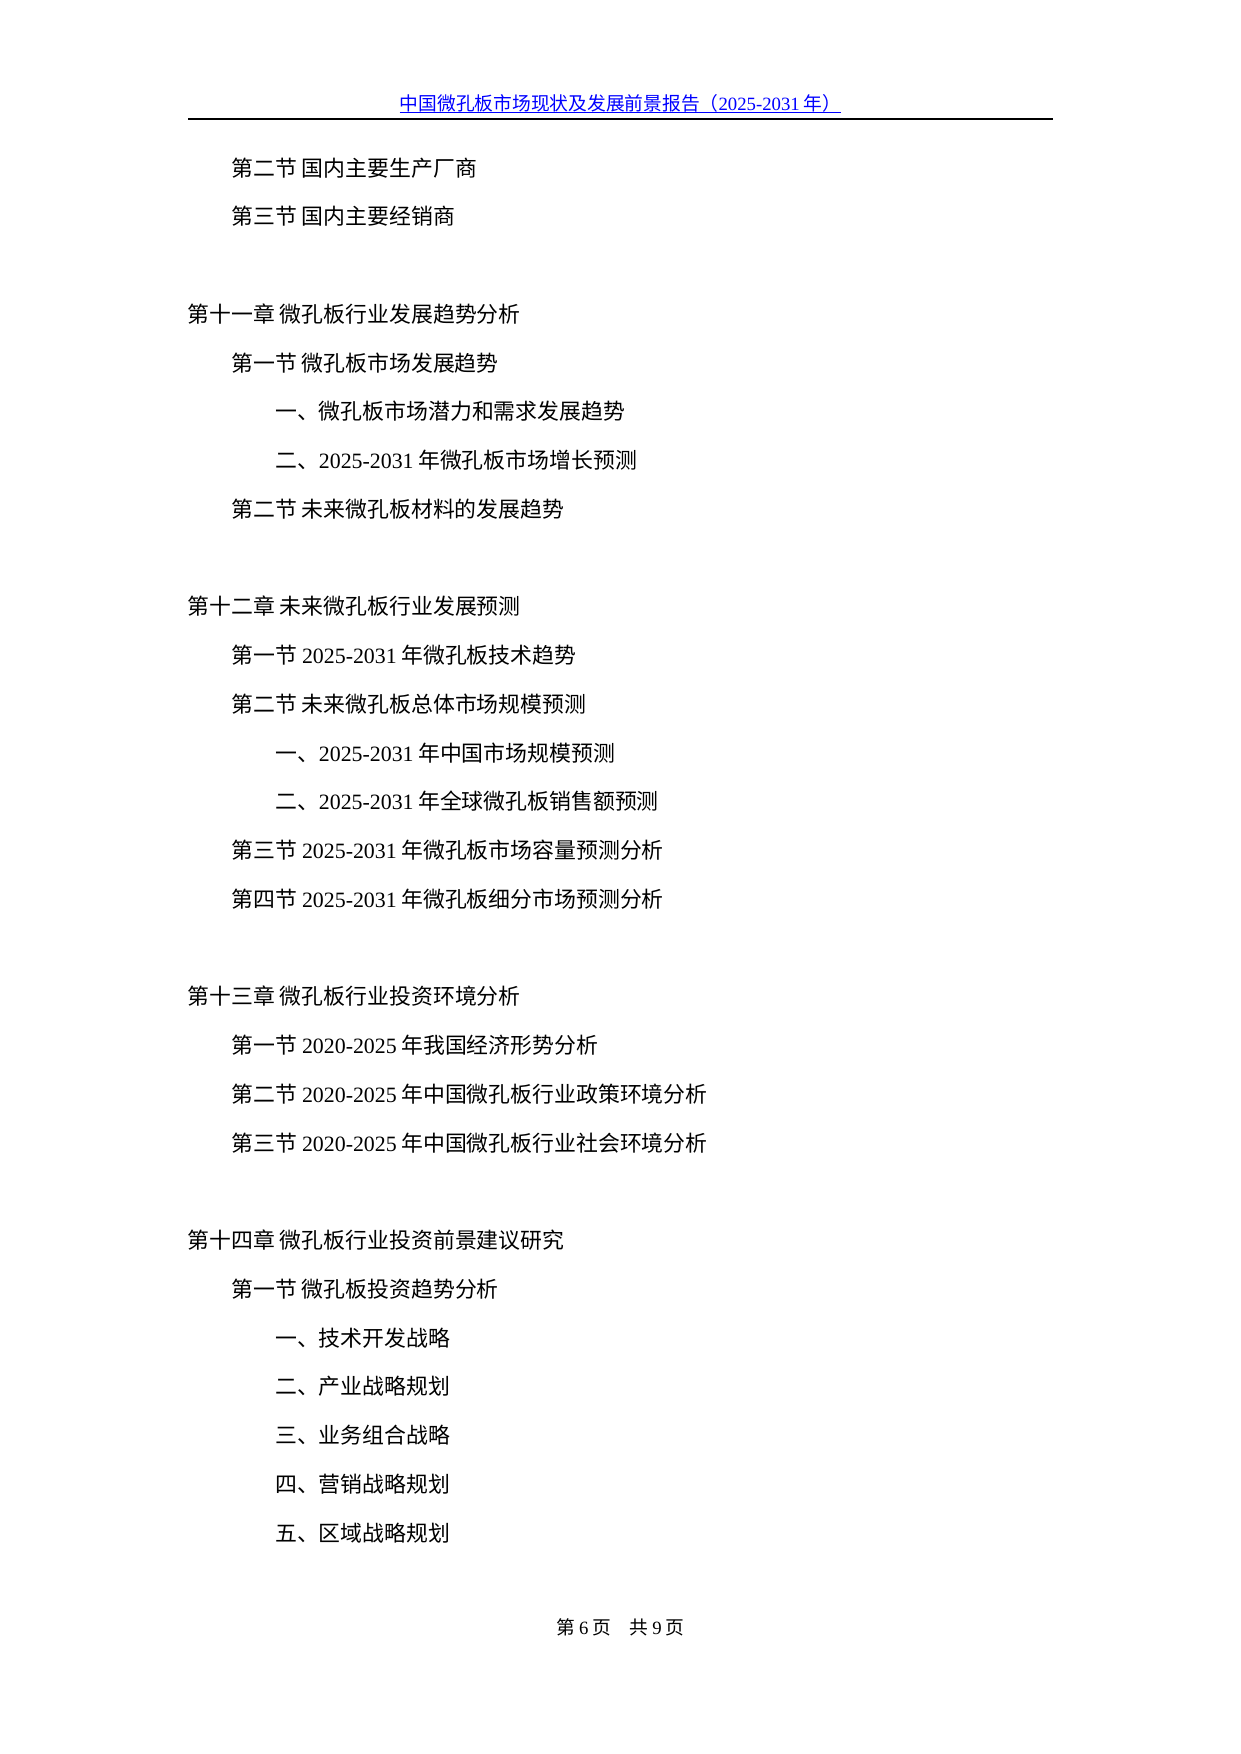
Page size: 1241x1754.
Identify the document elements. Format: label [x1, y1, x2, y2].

text [187, 150, 1053, 1548]
